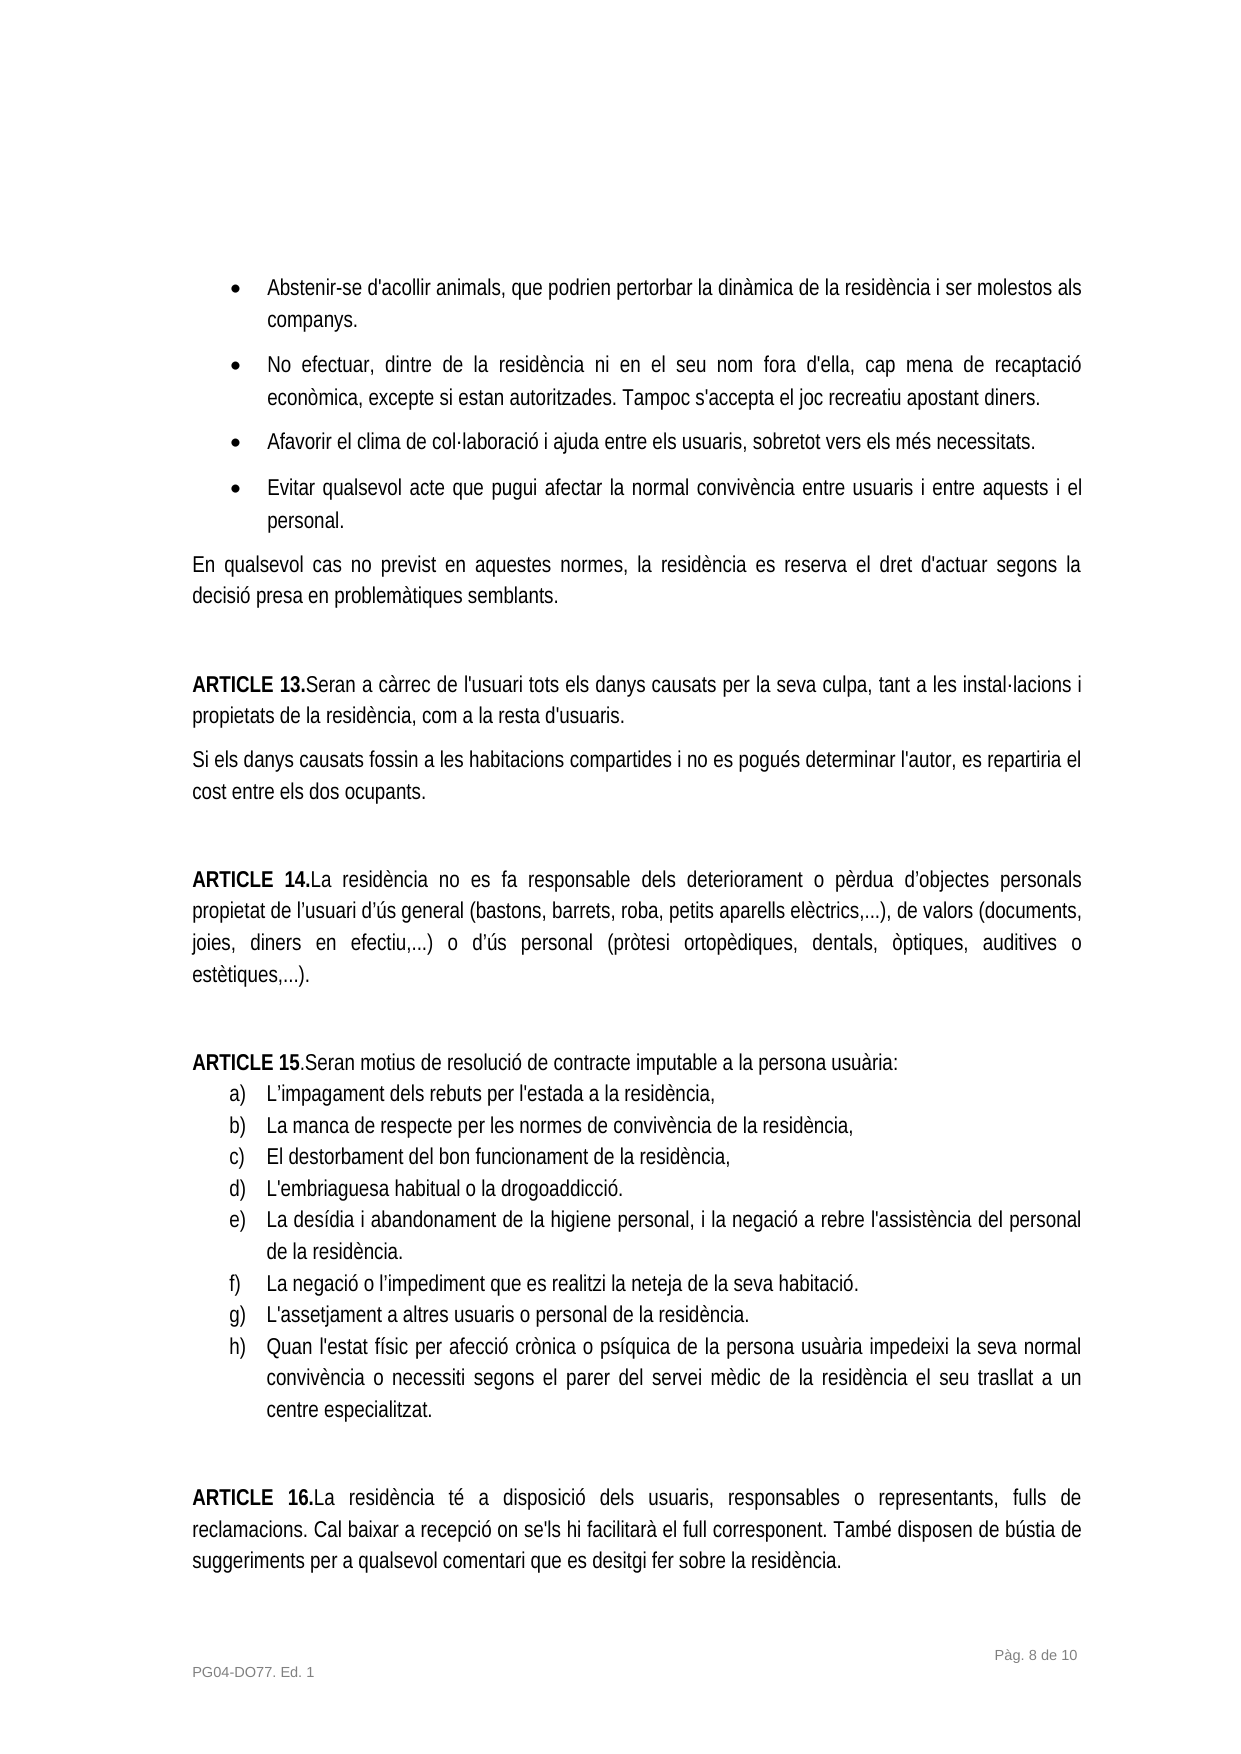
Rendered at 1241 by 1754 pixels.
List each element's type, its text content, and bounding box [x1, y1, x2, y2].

text ARTICLE 13.Seran a càrrec de l'usuari tots els danys causats per la seva culpa, tant a les instal·lacions i propietats de la residència, com a la resta d'usuaris. [192, 671, 1082, 728]
list Quan l'estat físic per afecció crònica o psíquica de la persona usuària impedeixi la seva normal convivència o necessiti segons el parer del servei mèdic de la residència el seu trasllat a un centre especialitzat. [229, 1333, 1082, 1422]
list L’impagament dels rebuts per l'estada a la residència, [229, 1080, 1082, 1107]
text ARTICLE 15.Seran motius de resolució de contracte imputable a la persona usuària: [192, 1049, 1082, 1075]
list L'embriaguesa habitual o la drogoaddicció. [229, 1175, 1082, 1201]
list No efectuar, dintre de la residència ni en el seu nom fora d'ella, cap mena de recaptació econòmica, excepte si estan autoritzades. Tampoc s'accepta el joc recreatiu apostant diners. [229, 350, 1082, 410]
text En qualsevol cas no previst en aquestes normes, la residència es reserva el dret d'actuar segons la decisió presa en problemàtiques semblants. [192, 551, 1082, 609]
list Evitar qualsevol acte que pugui afectar la normal convivència entre usuaris i entre aquests i el personal. [229, 473, 1082, 533]
list L'assetjament a altres usuaris o personal de la residència. [229, 1301, 1082, 1327]
list La desídia i abandonament de la higiene personal, i la negació a rebre l'assistència del personal de la residència. [229, 1206, 1082, 1264]
text ARTICLE 16.La residència té a disposició dels usuaris, responsables o representants, fulls de reclamacions. Cal baixar a recepció on se'ls hi facilitarà el full corresponent. També disposen de bústia de suggeriments per a qualsevol comentari que es desitgi fer sobre la residència. [192, 1484, 1082, 1573]
list Afavorir el clima de col·laboració i ajuda entre els usuaris, sobretot vers els més necessitats. [229, 427, 1082, 456]
list Abstenir-se d'acollir animals, que podrien pertorbar la dinàmica de la residència i ser molestos als companys. [229, 273, 1082, 332]
text ARTICLE 14.La residència no es fa responsable dels deteriorament o pèrdua d’objectes personals propietat de l’usuari d’ús general (bastons, barrets, roba, petits aparells elèctrics,...), de valors (documents, joies, diners en efectiu,...) o d’ús personal (pròtesi ortopèdiques, dentals, òptiques, auditives o estètiques,...). [192, 866, 1082, 987]
list El destorbament del bon funcionament de la residència, [229, 1143, 1082, 1170]
text Si els danys causats fossin a les habitacions compartides i no es pogués determinar l'autor, es repartiria el cost entre els dos ocupants. [192, 746, 1082, 804]
list La negació o l’impediment que es realitzi la neteja de la seva habitació. [229, 1269, 1082, 1296]
list La manca de respecte per les normes de convivència de la residència, [229, 1112, 1082, 1138]
